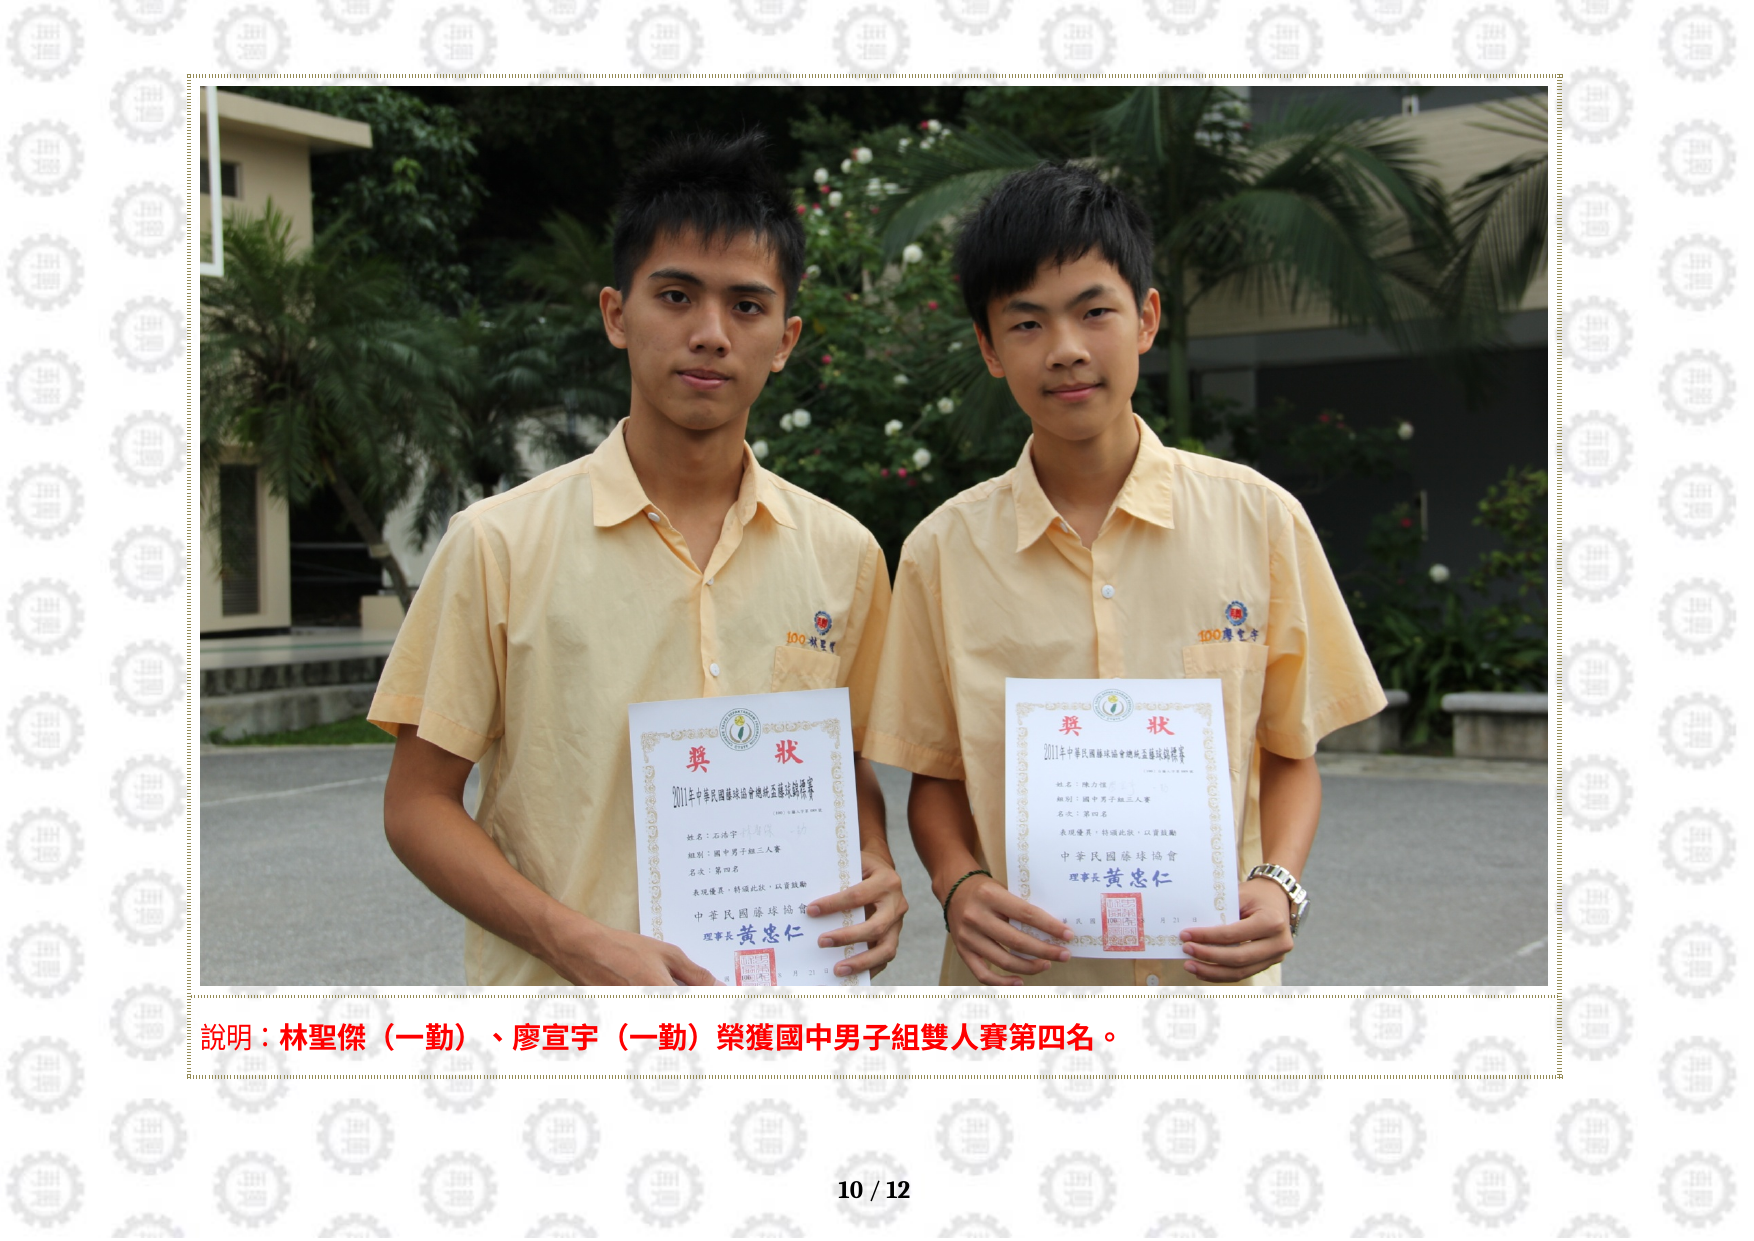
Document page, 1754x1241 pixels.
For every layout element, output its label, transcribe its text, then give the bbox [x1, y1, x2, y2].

picture [0, 0, 1749, 1238]
table_header [189, 74, 1559, 995]
table_cell 說明：林聖傑（一勤）、廖宣宇（一勤）榮獲國中男子組雙人賽第四名。 [189, 995, 1559, 1074]
